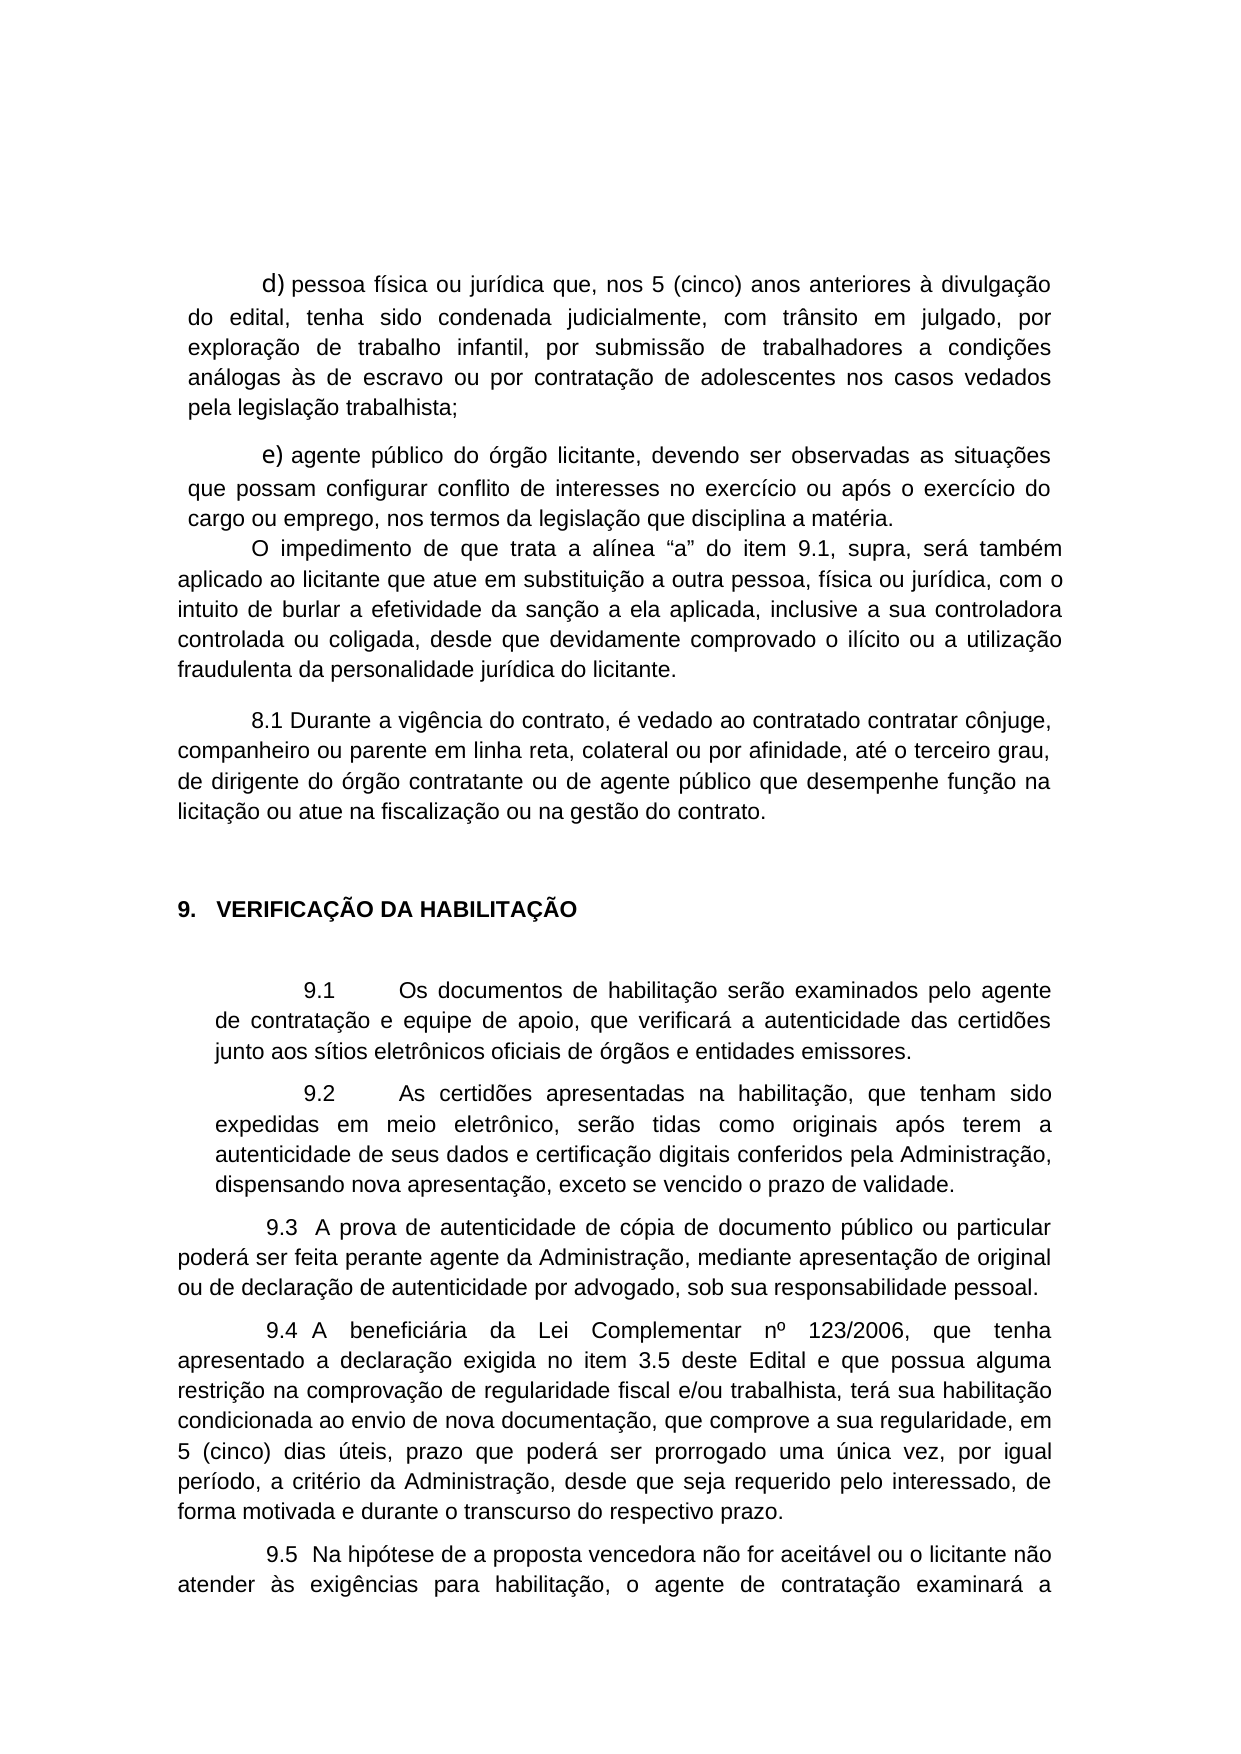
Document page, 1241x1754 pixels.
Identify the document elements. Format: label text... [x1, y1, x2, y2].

subtitle VERIFICAÇÃO DA HABILITAÇÃO [177, 896, 1063, 922]
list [177, 1541, 1052, 1597]
list As certidões apresentadas na habilitação, que tenham sido expedidas em meio eletrônico, serão tidas como originais após terem a autenticidade de seus dados e certificação digitais conferidos pela Administração, dispensando nova apresentação, exceto se vencido o prazo de validade. [215, 1080, 1052, 1197]
list agente público do órgão licitante, devendo ser observadas as situações que possam configurar conflito de interesses no exercício ou após o exercício do cargo ou emprego, nos termos da legislação que disciplina a matéria. [188, 437, 1051, 532]
list A beneficiária da Lei Complementar nº 123/2006, que tenha apresentado a declaração exigida no item 3.5 deste Edital e que possua alguma restrição na comprovação de regularidade fiscal e/ou trabalhista, terá sua habilitação condicionada ao envio de nova documentação, que comprove a sua regularidade, em 5 (cinco) dias úteis, prazo que poderá ser prorrogado uma única vez, por igual período, a critério da Administração, desde que seja requerido pelo interessado, de forma motivada e durante o transcurso do respectivo prazo. [177, 1317, 1052, 1524]
list A prova de autenticidade de cópia de documento público ou particular poderá ser feita perante agente da Administração, mediante apresentação de original ou de declaração de autenticidade por advogado, sob sua responsabilidade pessoal. [177, 1214, 1052, 1300]
list pessoa física ou jurídica que, nos 5 (cinco) anos anteriores à divulgação do edital, tenha sido condenada judicialmente, com trânsito em julgado, por exploração de trabalho infantil, por submissão de trabalhadores a condições análogas às de escravo ou por contratação de adolescentes nos casos vedados pela legislação trabalhista; [188, 266, 1052, 421]
text 8.1 Durante a vigência do contrato, é vedado ao contratado contratar cônjuge, companheiro ou parente em linha reta, colateral ou por afinidade, até o terceiro grau, de dirigente do órgão contratante ou de agente público que desempenhe função na licitação ou atue na fiscalização ou na gestão do contrato. [177, 707, 1052, 824]
list Os documentos de habilitação serão examinados pelo agente de contratação e equipe de apoio, que verificará a autenticidade das certidões junto aos sítios eletrônicos oficiais de órgãos e entidades emissores. [215, 977, 1052, 1064]
text O impedimento de que trata a alínea “a” do item 9.1, supra, será também aplicado ao licitante que atue em substituição a outra pessoa, física ou jurídica, com o intuito de burlar a efetividade da sanção a ela aplicada, inclusive a sua controladora controlada ou coligada, desde que devidamente comprovado o ilícito ou a utilização fraudulenta da personalidade jurídica do licitante. [177, 535, 1063, 683]
